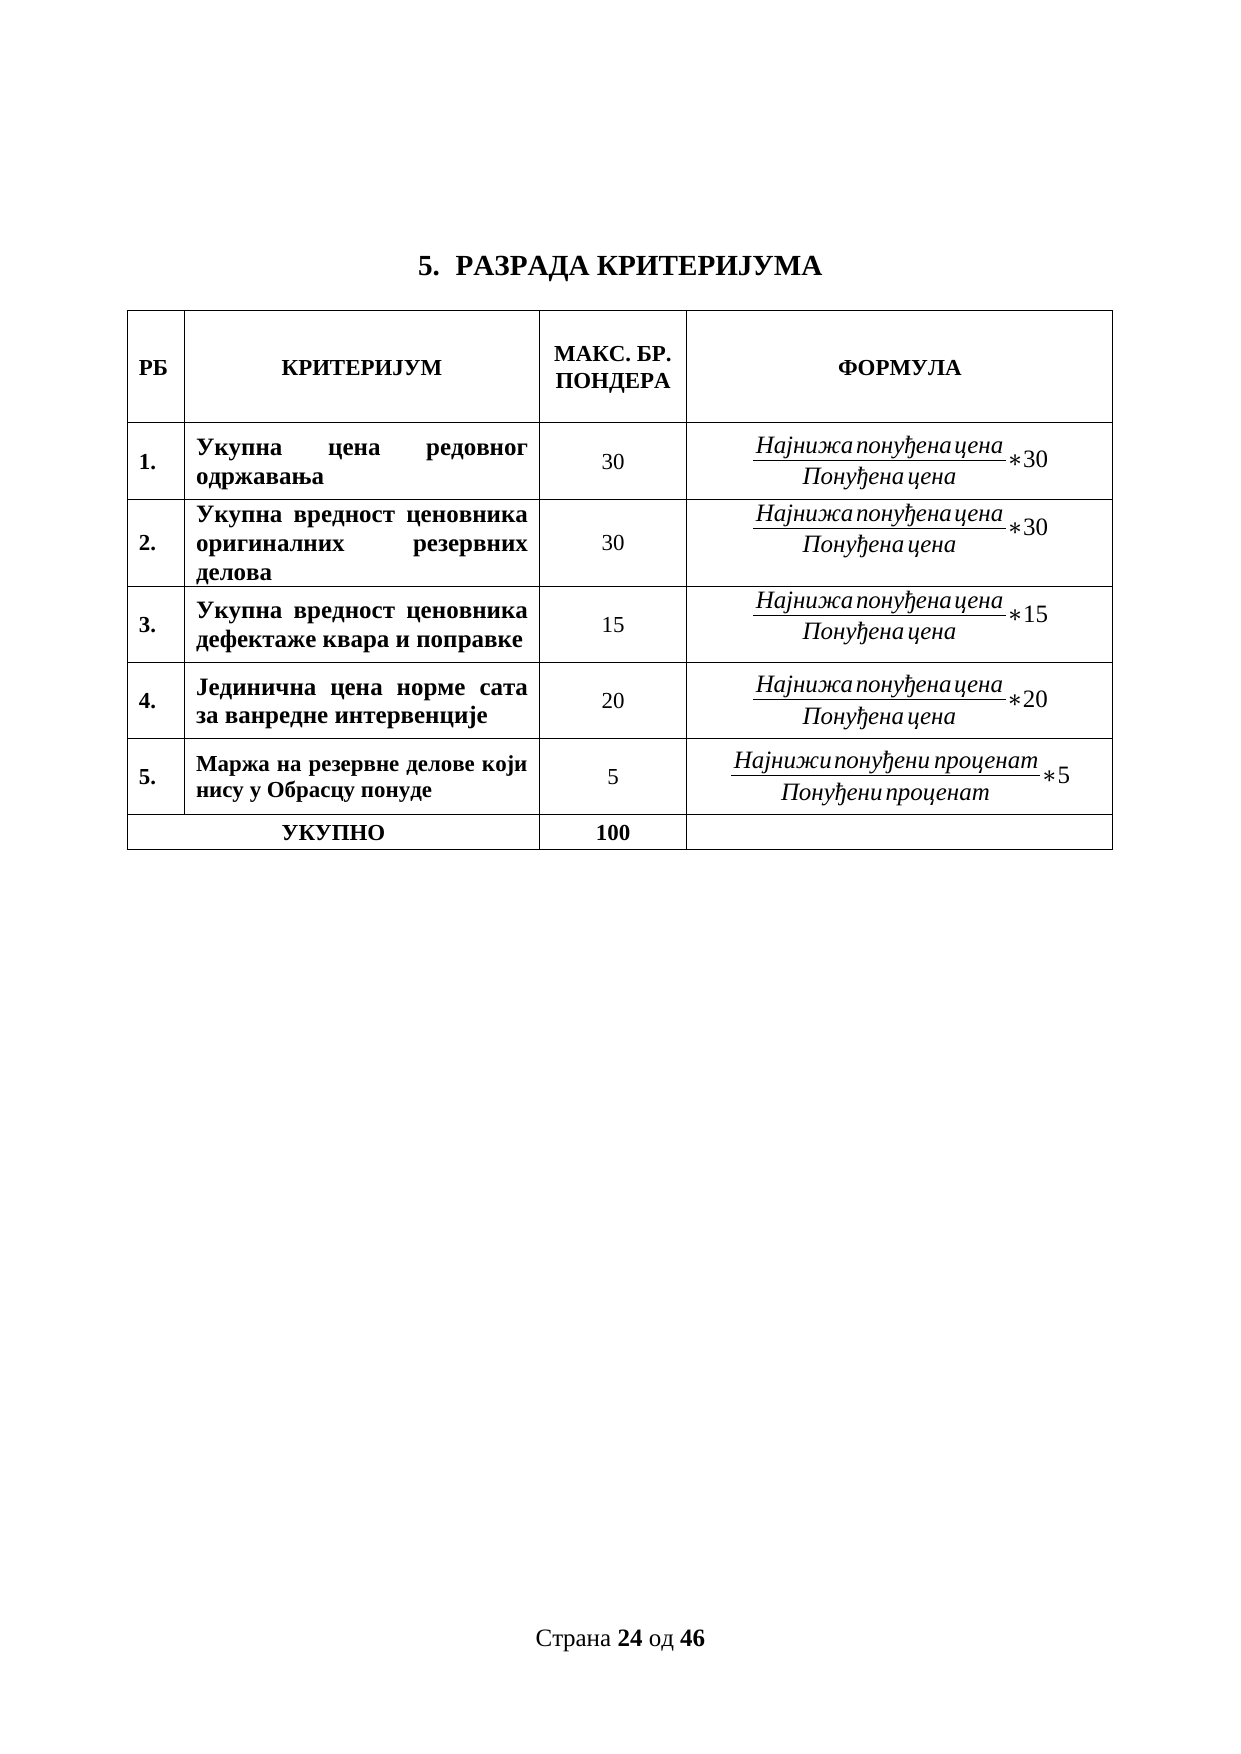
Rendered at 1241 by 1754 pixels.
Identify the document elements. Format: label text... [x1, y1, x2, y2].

table_cell 30 [540, 423, 686, 498]
table_cell 20 [540, 663, 686, 738]
table_cell 100 [540, 815, 686, 849]
table_cell Укупна цена редовног одржавања [185, 423, 539, 498]
table_cell 30 [540, 500, 686, 586]
table_cell [687, 815, 1112, 849]
table_cell Маржа на резервне делове који нису у Обрасцу понуде [185, 739, 539, 814]
table_cell Укупна вредност ценовника дефектаже квара и поправке [185, 587, 539, 662]
table_cell [128, 663, 184, 738]
table_cell 15 [540, 587, 686, 662]
table_cell [687, 587, 1112, 662]
table_cell [687, 739, 1112, 814]
table_cell Укупна вредност ценовника оригиналних резервних делова [185, 500, 539, 586]
table_header РБ [128, 311, 184, 422]
table_cell Јединична цена норме сата за ванредне интервенције [185, 663, 539, 738]
subtitle РАЗРАДА КРИТЕРИЈУМА [148, 248, 1092, 281]
table_header МАКС. БР. ПОНДЕРА [540, 311, 686, 422]
table_cell [687, 423, 1112, 498]
table_header КРИТЕРИЈУМ [185, 311, 539, 422]
table_cell [128, 423, 184, 498]
table_cell [687, 663, 1112, 738]
table_cell [128, 500, 184, 586]
table_cell [128, 587, 184, 662]
table_cell [687, 500, 1112, 586]
table_cell [128, 739, 184, 814]
table_cell УКУПНО [128, 815, 539, 849]
table_cell 5 [540, 739, 686, 814]
table_header ФОРМУЛА [687, 311, 1112, 422]
